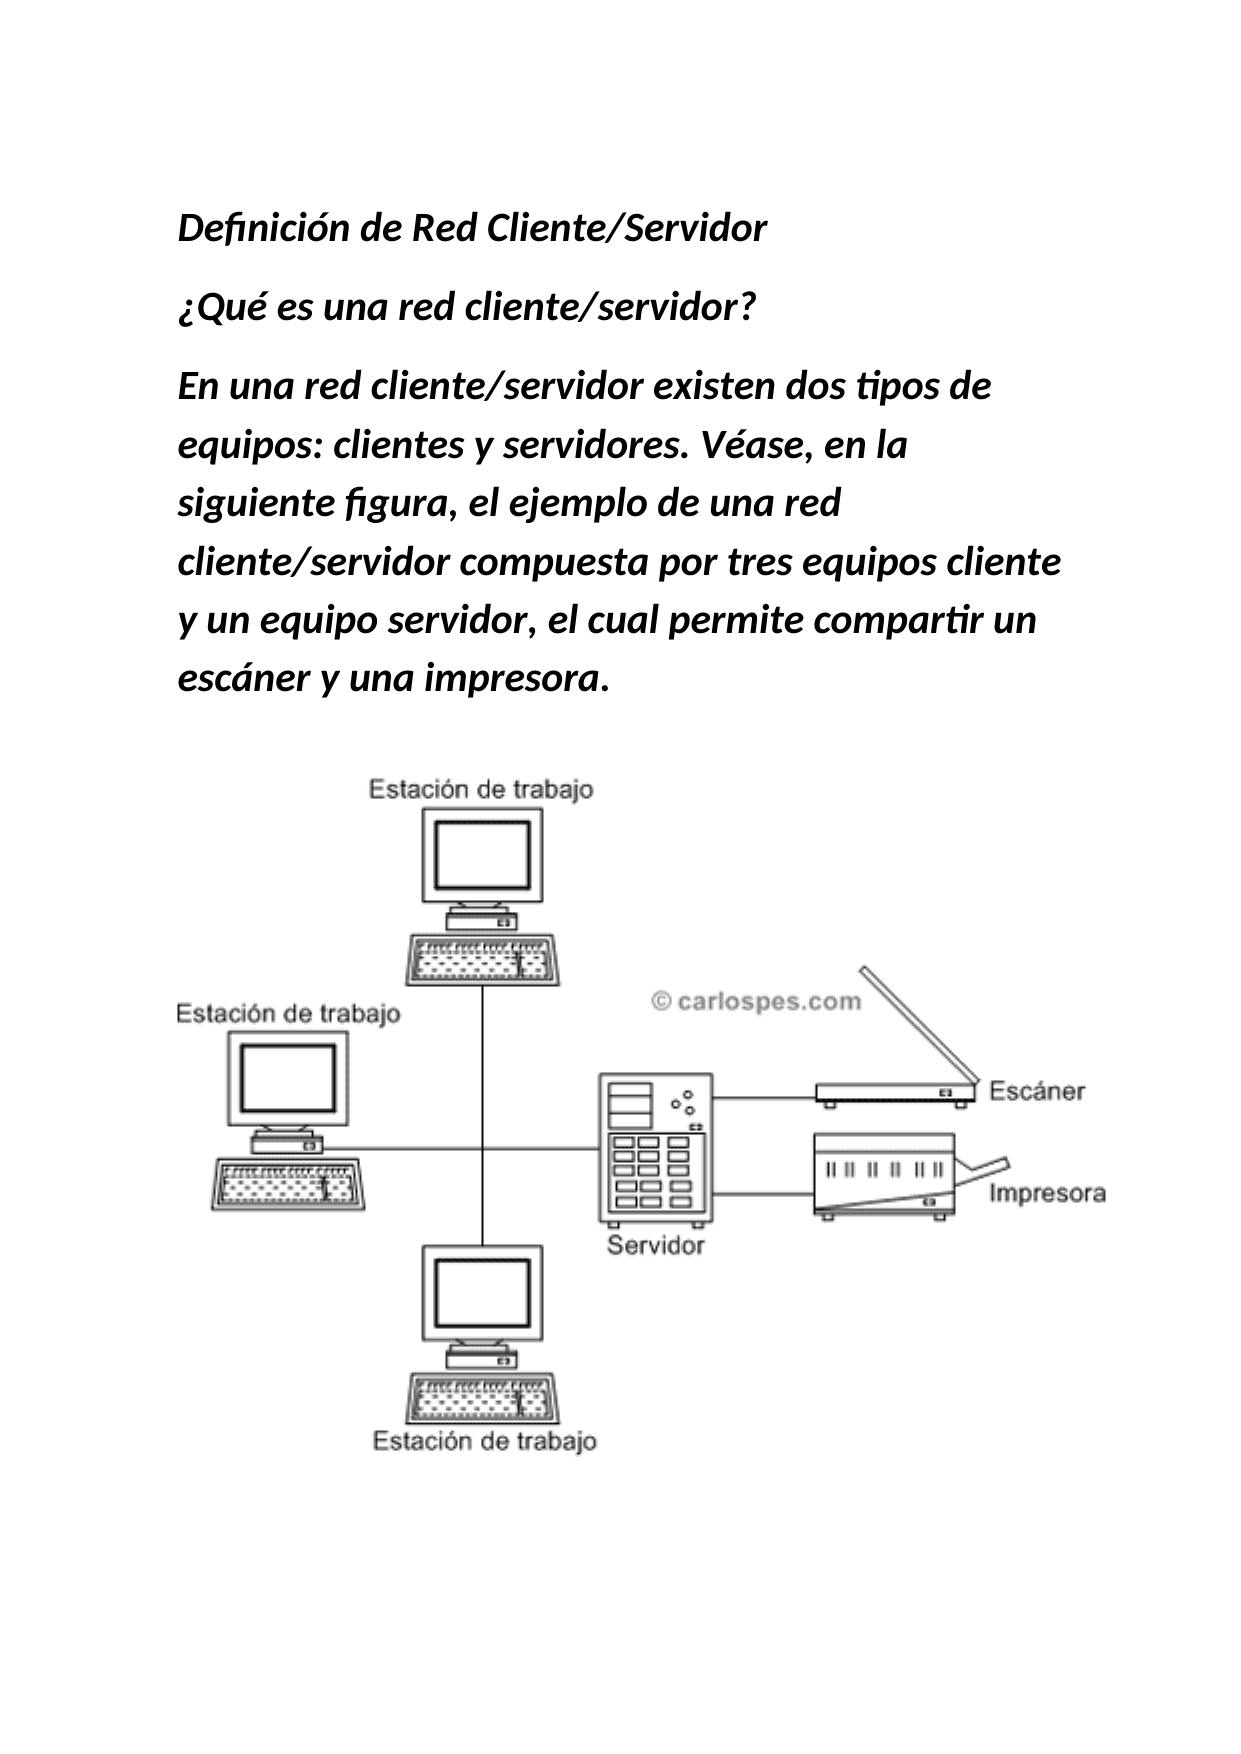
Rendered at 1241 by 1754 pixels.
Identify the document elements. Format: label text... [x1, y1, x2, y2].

text En una red cliente/servidor existen dos tipos de equipos: clientes y servidores. Véase, en la siguiente figura, el ejemplo de una red cliente/servidor compuesta por tres equipos cliente y un equipo servidor, el cual permite compartir un escáner y una impresora. [177, 359, 1063, 702]
text ¿Qué es una red cliente/servidor? [177, 280, 1063, 331]
picture [176, 771, 1108, 1457]
text Definición de Red Cliente/Servidor [177, 201, 1063, 251]
